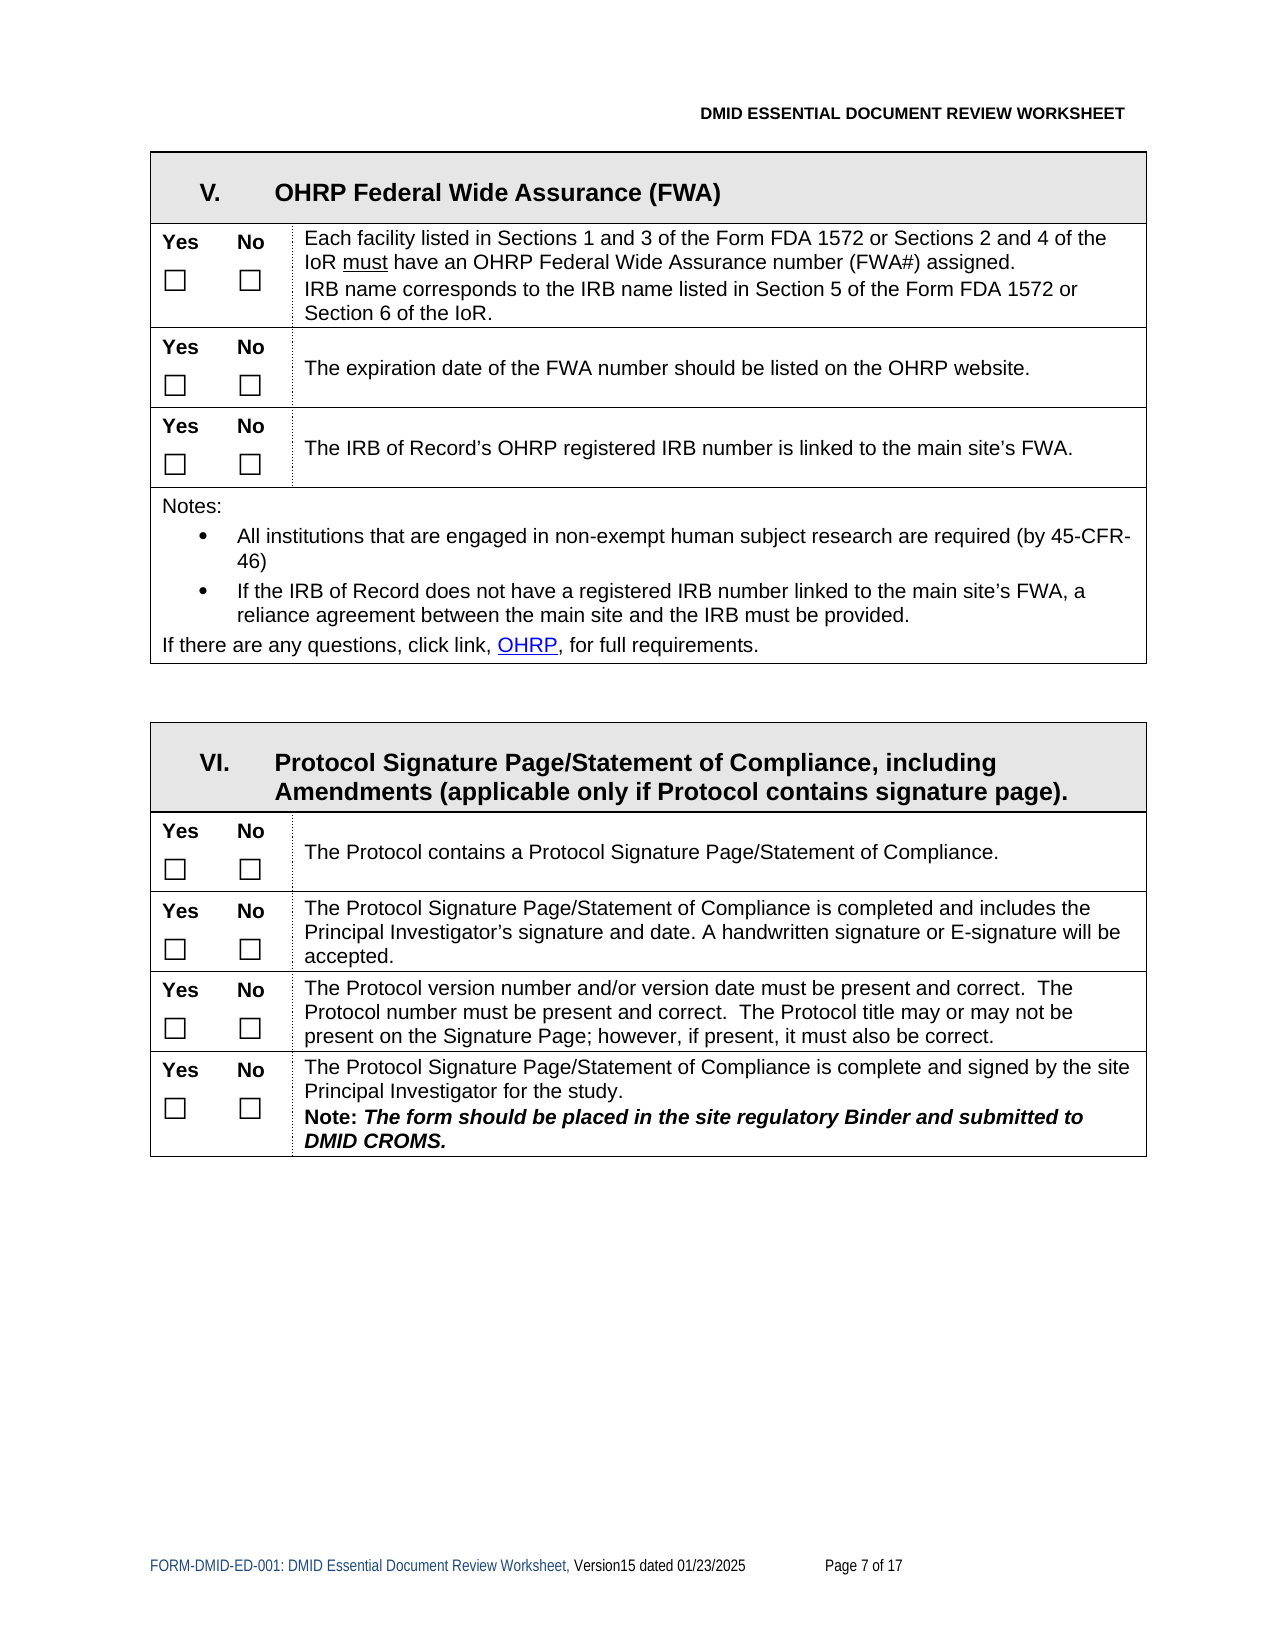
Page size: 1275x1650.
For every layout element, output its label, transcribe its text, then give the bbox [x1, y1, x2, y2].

table_cell The Protocol Signature Page/Statement of Compliance is completed and includes the Principal Investigator’s signature and date. A handwritten signature or E-signature will be accepted. [293, 892, 1146, 971]
table_cell Yes No [151, 224, 293, 327]
table_cell The Protocol Signature Page/Statement of Compliance is complete and signed by the site Principal Investigator for the study. Note: The form should be placed in the site regulatory Binder and submitted to DMID CROMS. [293, 1052, 1146, 1156]
table_cell The expiration date of the FWA number should be listed on the OHRP website. [293, 328, 1146, 407]
table_cell Yes No [151, 1052, 293, 1156]
table_cell Yes No [151, 408, 293, 487]
table_header OHRP Federal Wide Assurance (FWA) [151, 153, 1146, 223]
table_cell Yes No [151, 972, 293, 1051]
table_cell The Protocol contains a Protocol Signature Page/Statement of Compliance. [293, 813, 1146, 891]
table_cell Yes No [151, 813, 293, 891]
table_cell Yes No [151, 328, 293, 407]
table_header Protocol Signature Page/Statement of Compliance, including Amendments (applicable only if Protocol contains signature page). [151, 723, 1146, 811]
table_cell Each facility listed in Sections 1 and 3 of the Form FDA 1572 or Sections 2 and 4 of the IoR must have an OHRP Federal Wide Assurance number (FWA#) assigned. IRB name corresponds to the IRB name listed in Section 5 of the Form FDA 1572 or Section 6 of the IoR. [293, 224, 1146, 327]
table_cell Notes: All institutions that are engaged in non-exempt human subject research are required (by 45-CFR-46) If the IRB of Record does not have a registered IRB number linked to the main site’s FWA, a reliance agreement between the main site and the IRB must be provided. If there are any questions, click link, OHRP, for full requirements. [151, 488, 1146, 663]
table_cell The IRB of Record’s OHRP registered IRB number is linked to the main site’s FWA. [293, 408, 1146, 487]
table_cell The Protocol version number and/or version date must be present and correct. The Protocol number must be present and correct. The Protocol title may or may not be present on the Signature Page; however, if present, it must also be correct. [293, 972, 1146, 1051]
table_cell Yes No [151, 892, 293, 971]
